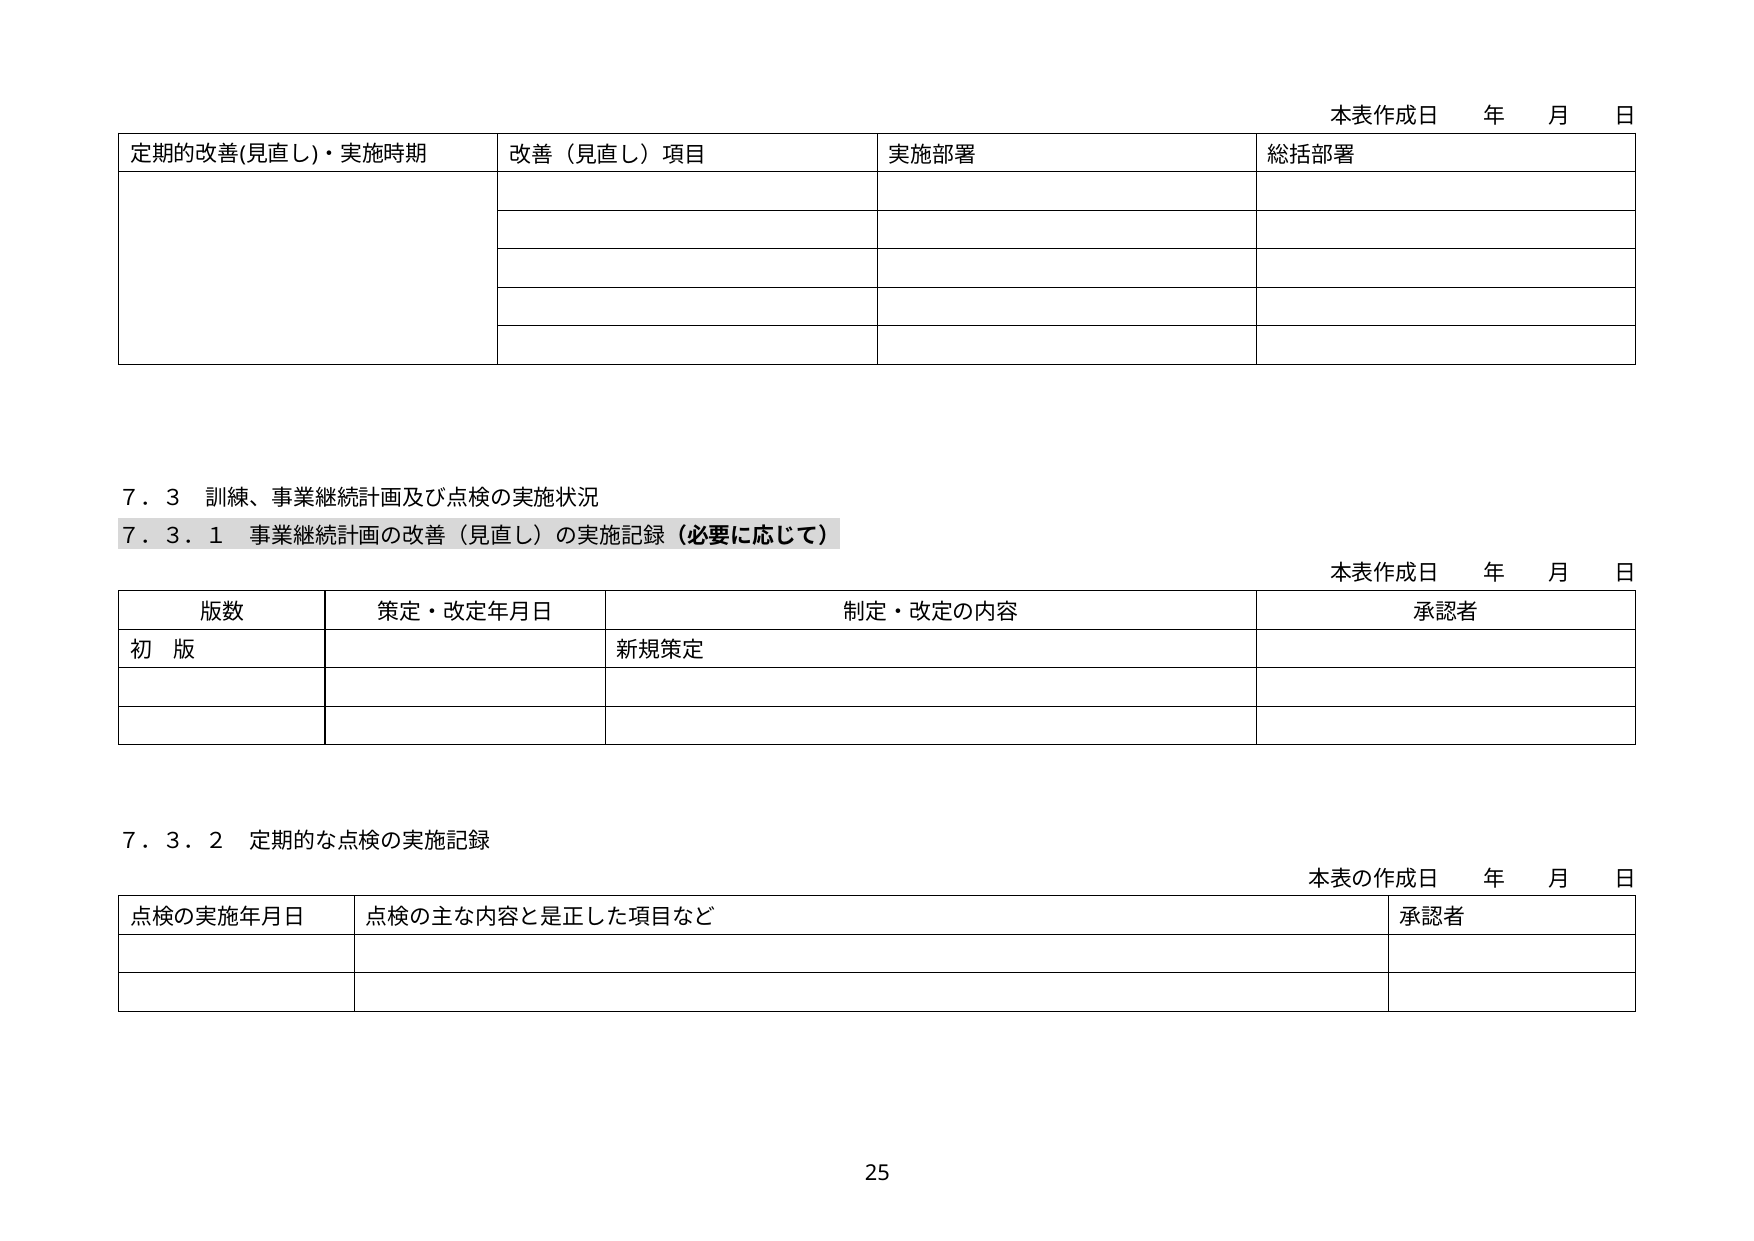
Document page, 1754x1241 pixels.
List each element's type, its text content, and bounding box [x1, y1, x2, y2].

table_header 策定・改定年月日 [326, 591, 605, 628]
table_cell [606, 668, 1256, 706]
table_cell [1257, 211, 1635, 248]
table_cell [498, 326, 877, 364]
table_cell [1389, 935, 1635, 972]
table_header 承認者 [1389, 896, 1635, 934]
table_cell 新規策定 [606, 630, 1256, 667]
table_header 実施部署 [878, 134, 1256, 171]
table_cell [498, 288, 877, 325]
table_header 定期的改善(見直し)・実施時期 [119, 134, 497, 171]
table_header 改善（見直し）項目 [498, 134, 877, 171]
table_cell [1257, 326, 1635, 364]
text 本表の作成日 年 月 日 [118, 858, 1636, 895]
table_cell [355, 973, 1388, 1011]
table_cell [498, 211, 877, 248]
table_cell [878, 249, 1256, 287]
table_header 版数 [119, 591, 324, 628]
table_cell [1257, 668, 1635, 706]
table_cell [498, 172, 877, 210]
text ７．３．２ 定期的な点検の実施記録 [118, 820, 1636, 858]
table_cell 初 版 [119, 630, 324, 667]
table_header 点検の実施年月日 [119, 896, 354, 934]
table_cell [1257, 707, 1635, 744]
table_cell [1257, 172, 1635, 210]
table_cell [606, 707, 1256, 744]
table_cell [1257, 288, 1635, 325]
text ７．３ 訓練、事業継続計画及び点検の実施状況 [118, 477, 1636, 515]
table_cell [355, 935, 1388, 972]
table_cell [498, 249, 877, 287]
table_cell [1257, 249, 1635, 287]
table_cell [1257, 630, 1635, 667]
table_cell [119, 172, 497, 364]
table_cell [119, 668, 324, 706]
table_cell [878, 288, 1256, 325]
table_cell [1389, 973, 1635, 1011]
table_cell [119, 973, 354, 1011]
table_header 点検の主な内容と是正した項目など [355, 896, 1388, 934]
table_header 制定・改定の内容 [606, 591, 1256, 628]
table_cell [878, 172, 1256, 210]
table_header 承認者 [1257, 591, 1635, 628]
table_cell [878, 326, 1256, 364]
table_cell [326, 630, 605, 667]
text 本表作成日 年 月 日 [118, 95, 1636, 133]
table_cell [326, 707, 605, 744]
table_cell [119, 935, 354, 972]
table_cell [878, 211, 1256, 248]
table_cell [326, 668, 605, 706]
table_cell [119, 707, 324, 744]
text 本表作成日 年 月 日 [118, 552, 1636, 590]
table_header 総括部署 [1257, 134, 1635, 171]
text ７．３．１ 事業継続計画の改善（見直し）の実施記録（必要に応じて） [118, 515, 1636, 552]
